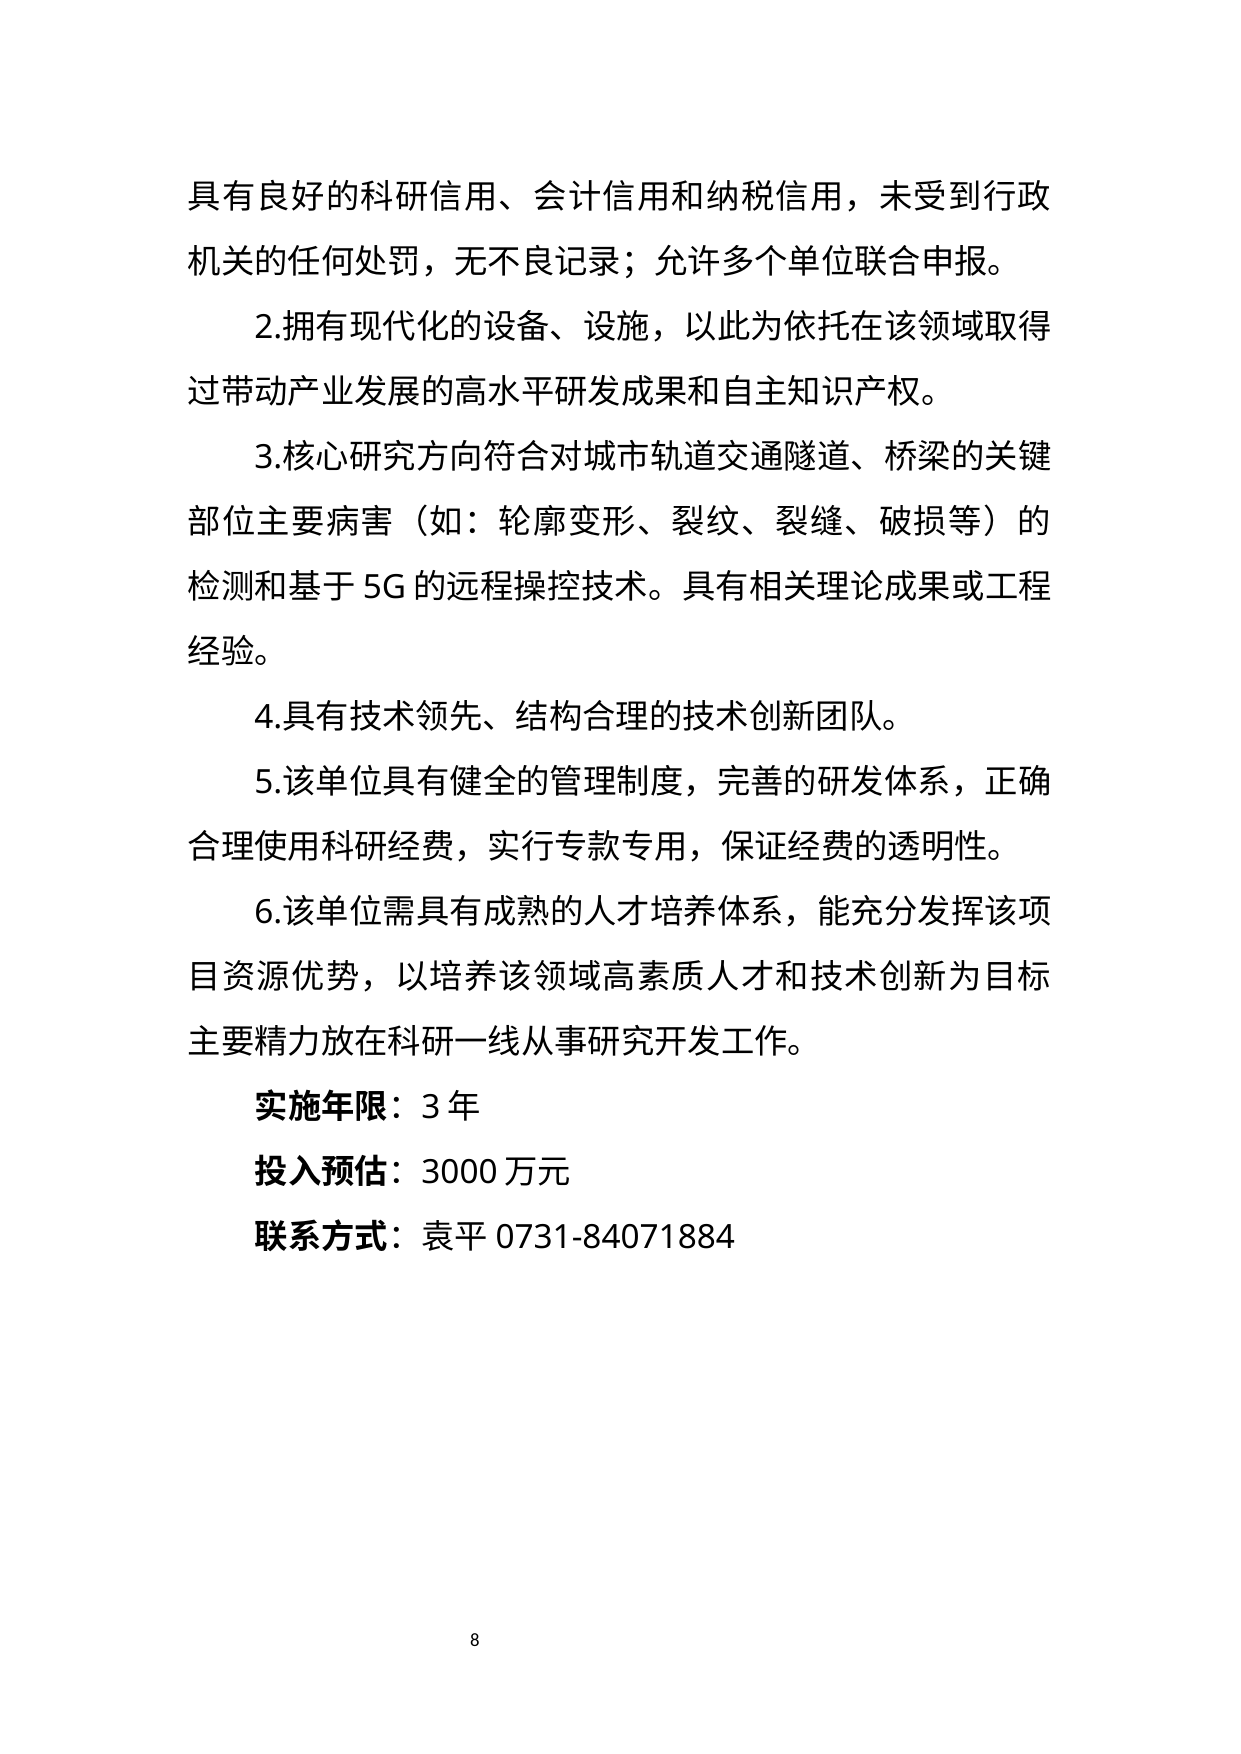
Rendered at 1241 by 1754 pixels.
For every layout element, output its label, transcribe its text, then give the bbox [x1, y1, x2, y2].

text 实施年限：3年 [187, 1072, 1053, 1137]
text 6.该单位需具有成熟的人才培养体系，能充分发挥该项目资源优势，以培养该领域高素质人才和技术创新为目标，主要精力放在科研一线从事研究开发工作。 [187, 877, 1053, 1072]
text 4.具有技术领先、结构合理的技术创新团队。 [187, 682, 1053, 747]
text 5.该单位具有健全的管理制度，完善的研发体系，正确合理使用科研经费，实行专款专用，保证经费的透明性。 [187, 747, 1053, 877]
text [187, 162, 1053, 292]
text 投入预估：3000万元 [187, 1137, 1053, 1202]
text 2.拥有现代化的设备、设施，以此为依托在该领域取得过带动产业发展的高水平研发成果和自主知识产权。 [187, 292, 1053, 422]
text 3.核心研究方向符合对城市轨道交通隧道、桥梁的关键部位主要病害（如：轮廓变形、裂纹、裂缝、破损等）的检测和基于5G的远程操控技术。具有相关理论成果或工程经验。 [187, 422, 1053, 682]
text 联系方式：袁平 0731-84071884 [187, 1202, 1053, 1267]
